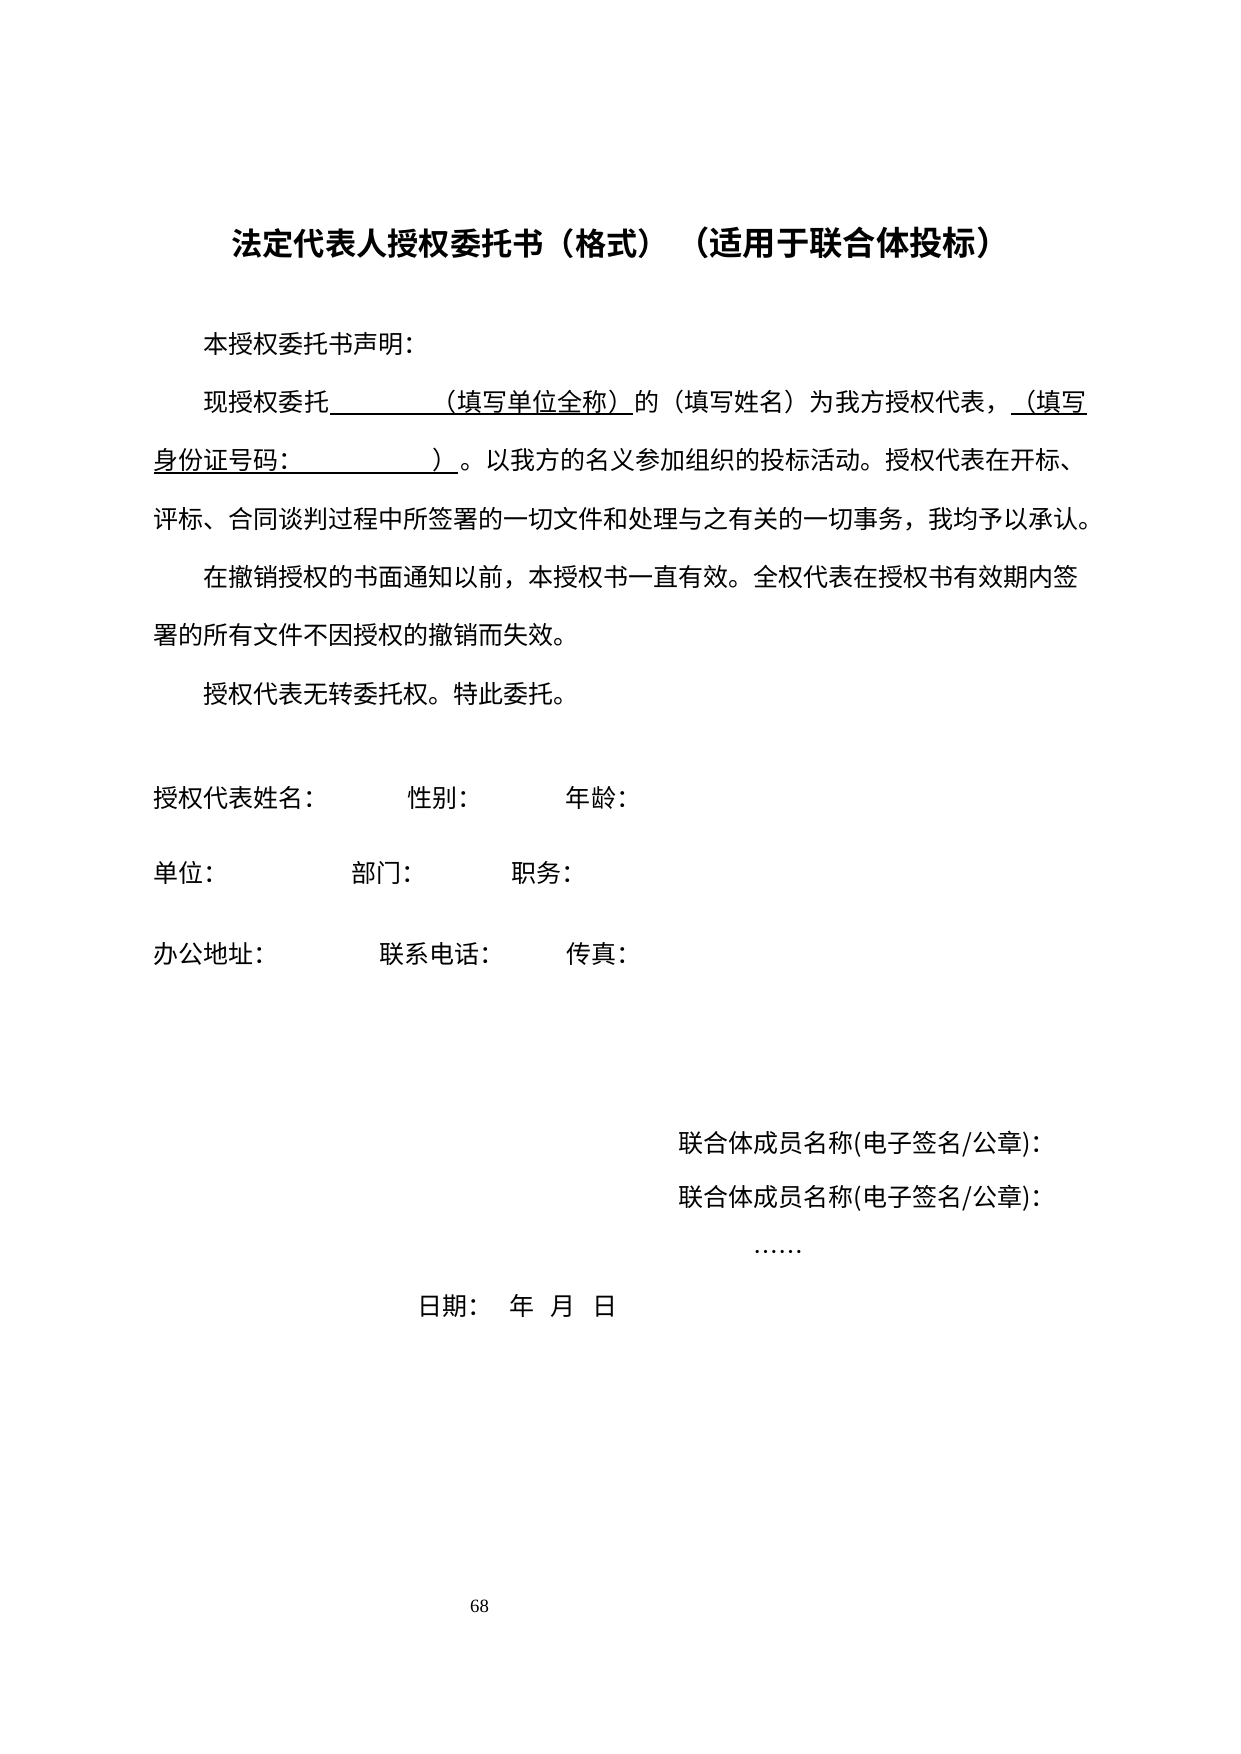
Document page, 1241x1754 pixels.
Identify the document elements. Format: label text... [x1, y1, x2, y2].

text 单位： 部门： 职务： [153, 852, 1087, 890]
text …… [153, 1232, 1087, 1268]
text 现授权委托 （填写单位全称）的（填写姓名）为我方授权代表，（填写身份证号码： ）。以我方的名义参加组织的投标活动。授权代表在开标、评标、合同谈判过程中所签署的一切文件和处理与之有关的一切事务，我均予以承认。 [153, 365, 1087, 540]
text 办公地址： 联系电话： 传真： [153, 927, 1087, 973]
text 法定代表人授权委托书（格式） （适用于联合体投标） [153, 189, 1087, 272]
text 日期： 年 月 日 [153, 1286, 1087, 1323]
text 在撤销授权的书面通知以前，本授权书一直有效。全权代表在授权书有效期内签署的所有文件不因授权的撤销而失效。 [153, 540, 1087, 656]
text 授权代表姓名： 性别： 年龄： [153, 777, 1087, 815]
text 授权代表无转委托权。特此委托。 [153, 656, 1087, 715]
text 本授权委托书声明： [153, 306, 1087, 365]
text 联合体成员名称(电子签名/公章)： [153, 1123, 1087, 1159]
text 联合体成员名称(电子签名/公章)： [153, 1178, 1087, 1214]
